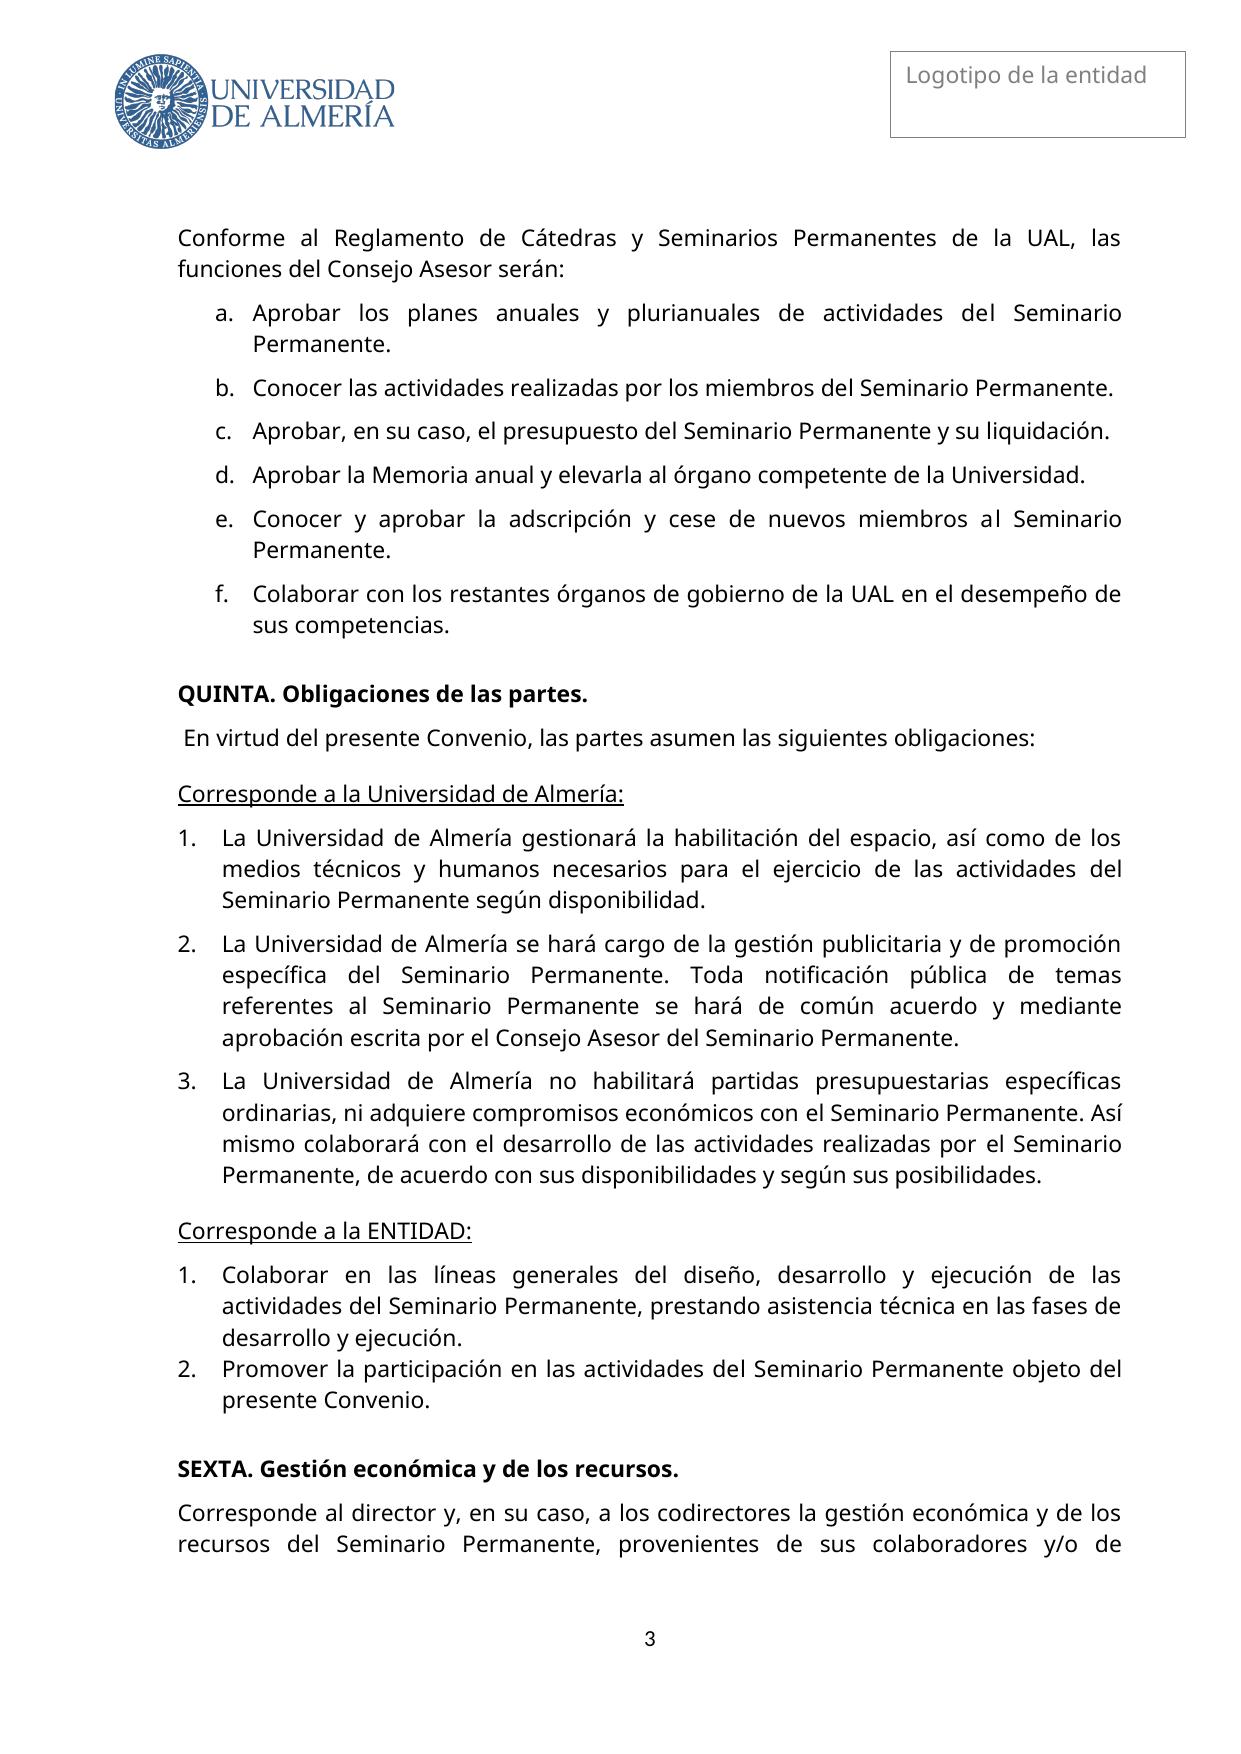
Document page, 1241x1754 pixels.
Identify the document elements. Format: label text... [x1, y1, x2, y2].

text Conforme al Reglamento de Cátedras y Seminarios Permanentes de la UAL, las funciones del Consejo Asesor serán: [177, 222, 1122, 284]
list Colaborar con los restantes órganos de gobierno de la UAL en el desempeño de sus competencias. [215, 578, 1122, 640]
text En virtud del presente Convenio, las partes asumen las siguientes obligaciones: [177, 722, 1122, 753]
list La Universidad de Almería se hará cargo de la gestión publicitaria y de promoción específica del Seminario Permanente. Toda notificación pública de temas referentes al Seminario Permanente se hará de común acuerdo y mediante aprobación escrita por el Consejo Asesor del Seminario Permanente. [177, 928, 1122, 1053]
list Aprobar la Memoria anual y elevarla al órgano competente de la Universidad. [215, 459, 1122, 490]
list La Universidad de Almería gestionará la habilitación del espacio, así como de los medios técnicos y humanos necesarios para el ejercicio de las actividades del Seminario Permanente según disponibilidad. [177, 822, 1122, 915]
picture [114, 54, 395, 149]
text SEXTA. Gestión económica y de los recursos. [177, 1453, 1122, 1484]
list La Universidad de Almería no habilitará partidas presupuestarias específicas ordinarias, ni adquiere compromisos económicos con el Seminario Permanente. Así mismo colaborará con el desarrollo de las actividades realizadas por el Seminario Permanente, de acuerdo con sus disponibilidades y según sus posibilidades. [177, 1065, 1122, 1190]
text Corresponde a la Universidad de Almería: [177, 778, 1107, 809]
list Colaborar en las líneas generales del diseño, desarrollo y ejecución de las actividades del Seminario Permanente, prestando asistencia técnica en las fases de desarrollo y ejecución. [177, 1259, 1122, 1353]
text Corresponde a la ENTIDAD: [177, 1215, 1107, 1247]
list Aprobar, en su caso, el presupuesto del Seminario Permanente y su liquidación. [215, 415, 1122, 447]
list Promover la participación en las actividades del Seminario Permanente objeto del presente Convenio. [177, 1353, 1122, 1415]
list Conocer y aprobar la adscripción y cese de nuevos miembros al Seminario Permanente. [215, 503, 1122, 565]
list Aprobar los planes anuales y plurianuales de actividades del Seminario Permanente. [215, 297, 1122, 359]
list Conocer las actividades realizadas por los miembros del Seminario Permanente. [215, 372, 1122, 403]
text QUINTA. Obligaciones de las partes. [177, 678, 1122, 709]
